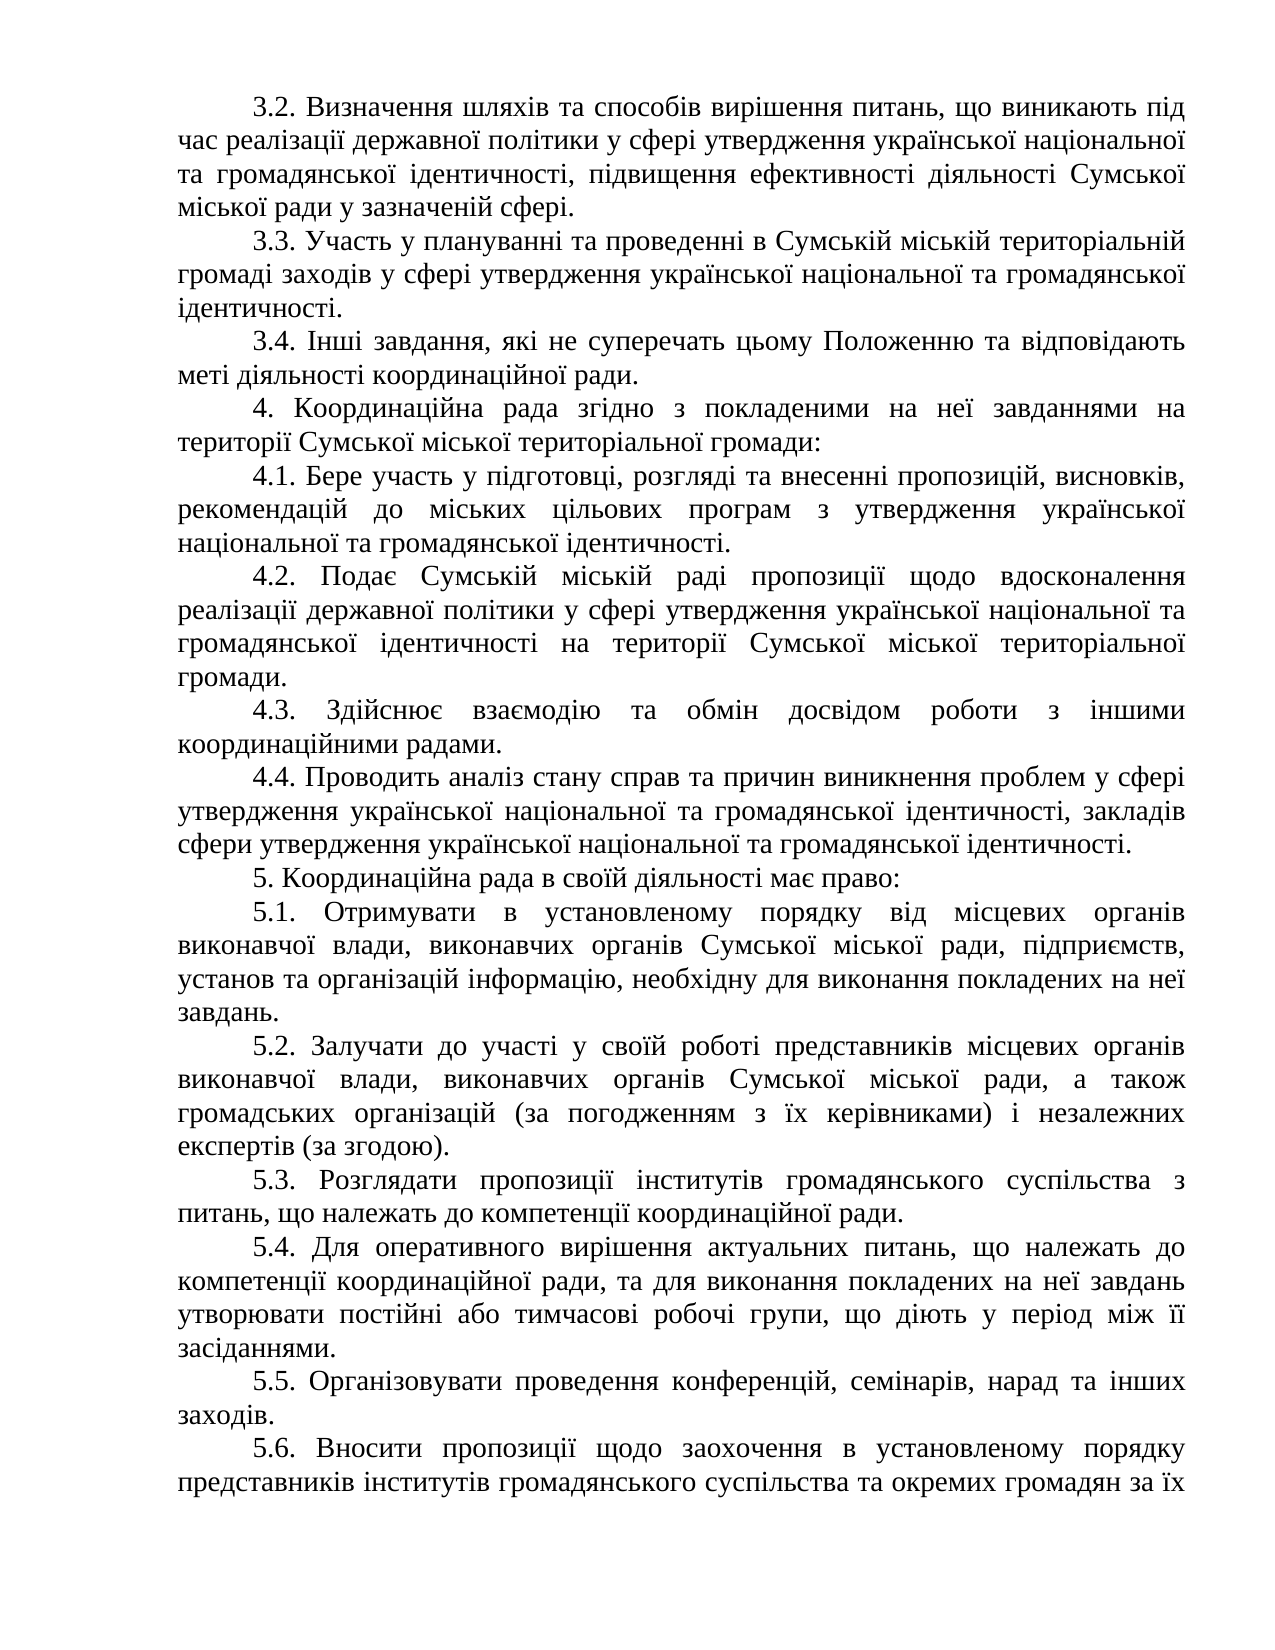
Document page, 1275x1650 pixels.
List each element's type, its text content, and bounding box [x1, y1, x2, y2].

text 3.2. Визначення шляхів та способів вирішення питань, що виникають під час реалізації державної політики у сфері утвердження української національної та громадянської ідентичності, підвищення ефективності діяльності Сумської міської ради у зазначеній сфері. [177, 89, 1186, 223]
text 4.1. Бере участь у підготовці, розгляді та внесенні пропозицій, висновків, рекомендацій до міських цільових програм з утвердження української національної та громадянської ідентичності. [177, 458, 1186, 558]
text 5.1. Отримувати в установленому порядку від місцевих органів виконавчої влади, виконавчих органів Сумської міської ради, підприємств, установ та організацій інформацію, необхідну для виконання покладених на неї завдань. [177, 894, 1186, 1028]
text 5.4. Для оперативного вирішення актуальних питань, що належать до компетенції координаційної ради, та для виконання покладених на неї завдань утворювати постійні або тимчасові робочі групи, що діють у період між її засіданнями. [177, 1229, 1186, 1363]
text 3.4. Інші завдання, які не суперечать цьому Положенню та відповідають меті діяльності координаційної ради. [177, 323, 1186, 391]
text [177, 1430, 1186, 1497]
text 4.4. Проводить аналіз стану справ та причин виникнення проблем у сфері утвердження української національної та громадянської ідентичності, закладів сфери утвердження української національної та громадянської ідентичності. [177, 759, 1186, 860]
text 5. Координаційна рада в своїй діяльності має право: [177, 860, 1186, 894]
text 4. Координаційна рада згідно з покладеними на неї завданнями на території Сумської міської територіальної громади: [177, 391, 1186, 458]
text 5.3. Розглядати пропозиції інститутів громадянського суспільства з питань, що належать до компетенції координаційної ради. [177, 1162, 1186, 1229]
text 3.3. Участь у плануванні та проведенні в Сумській міській територіальній громаді заходів у сфері утвердження української національної та громадянської ідентичності. [177, 223, 1186, 323]
text 4.3. Здійснює взаємодію та обмін досвідом роботи з іншими координаційними радами. [177, 692, 1186, 759]
text 4.2. Подає Сумській міській раді пропозиції щодо вдосконалення реалізації державної політики у сфері утвердження української національної та громадянської ідентичності на території Сумської міської територіальної громади. [177, 558, 1186, 692]
text 5.2. Залучати до участі у своїй роботі представників місцевих органів виконавчої влади, виконавчих органів Сумської міської ради, а також громадських організацій (за погодженням з їх керівниками) і незалежних експертів (за згодою). [177, 1028, 1186, 1162]
text 5.5. Організовувати проведення конференцій, семінарів, нарад та інших заходів. [177, 1363, 1186, 1430]
